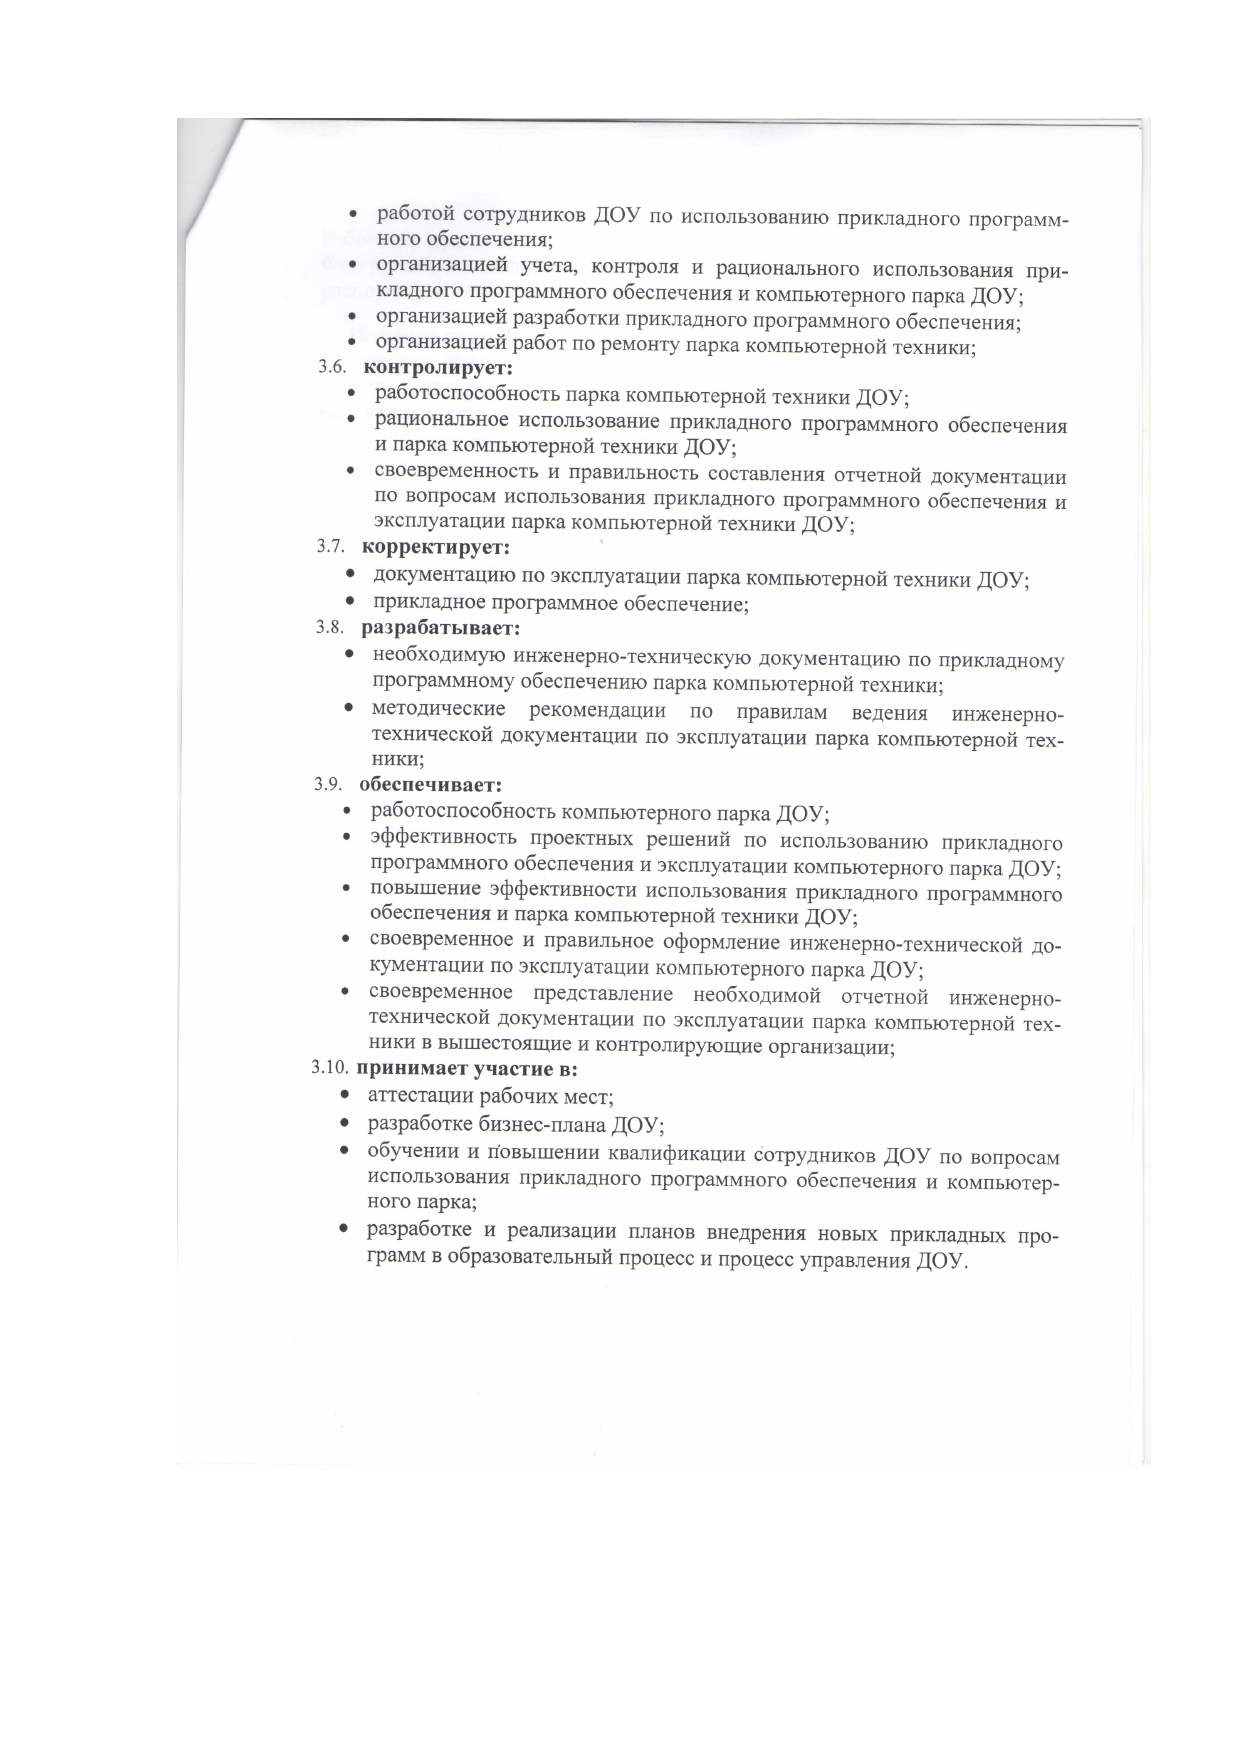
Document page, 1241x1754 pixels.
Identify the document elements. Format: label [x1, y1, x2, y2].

picture [177, 118, 1151, 1469]
